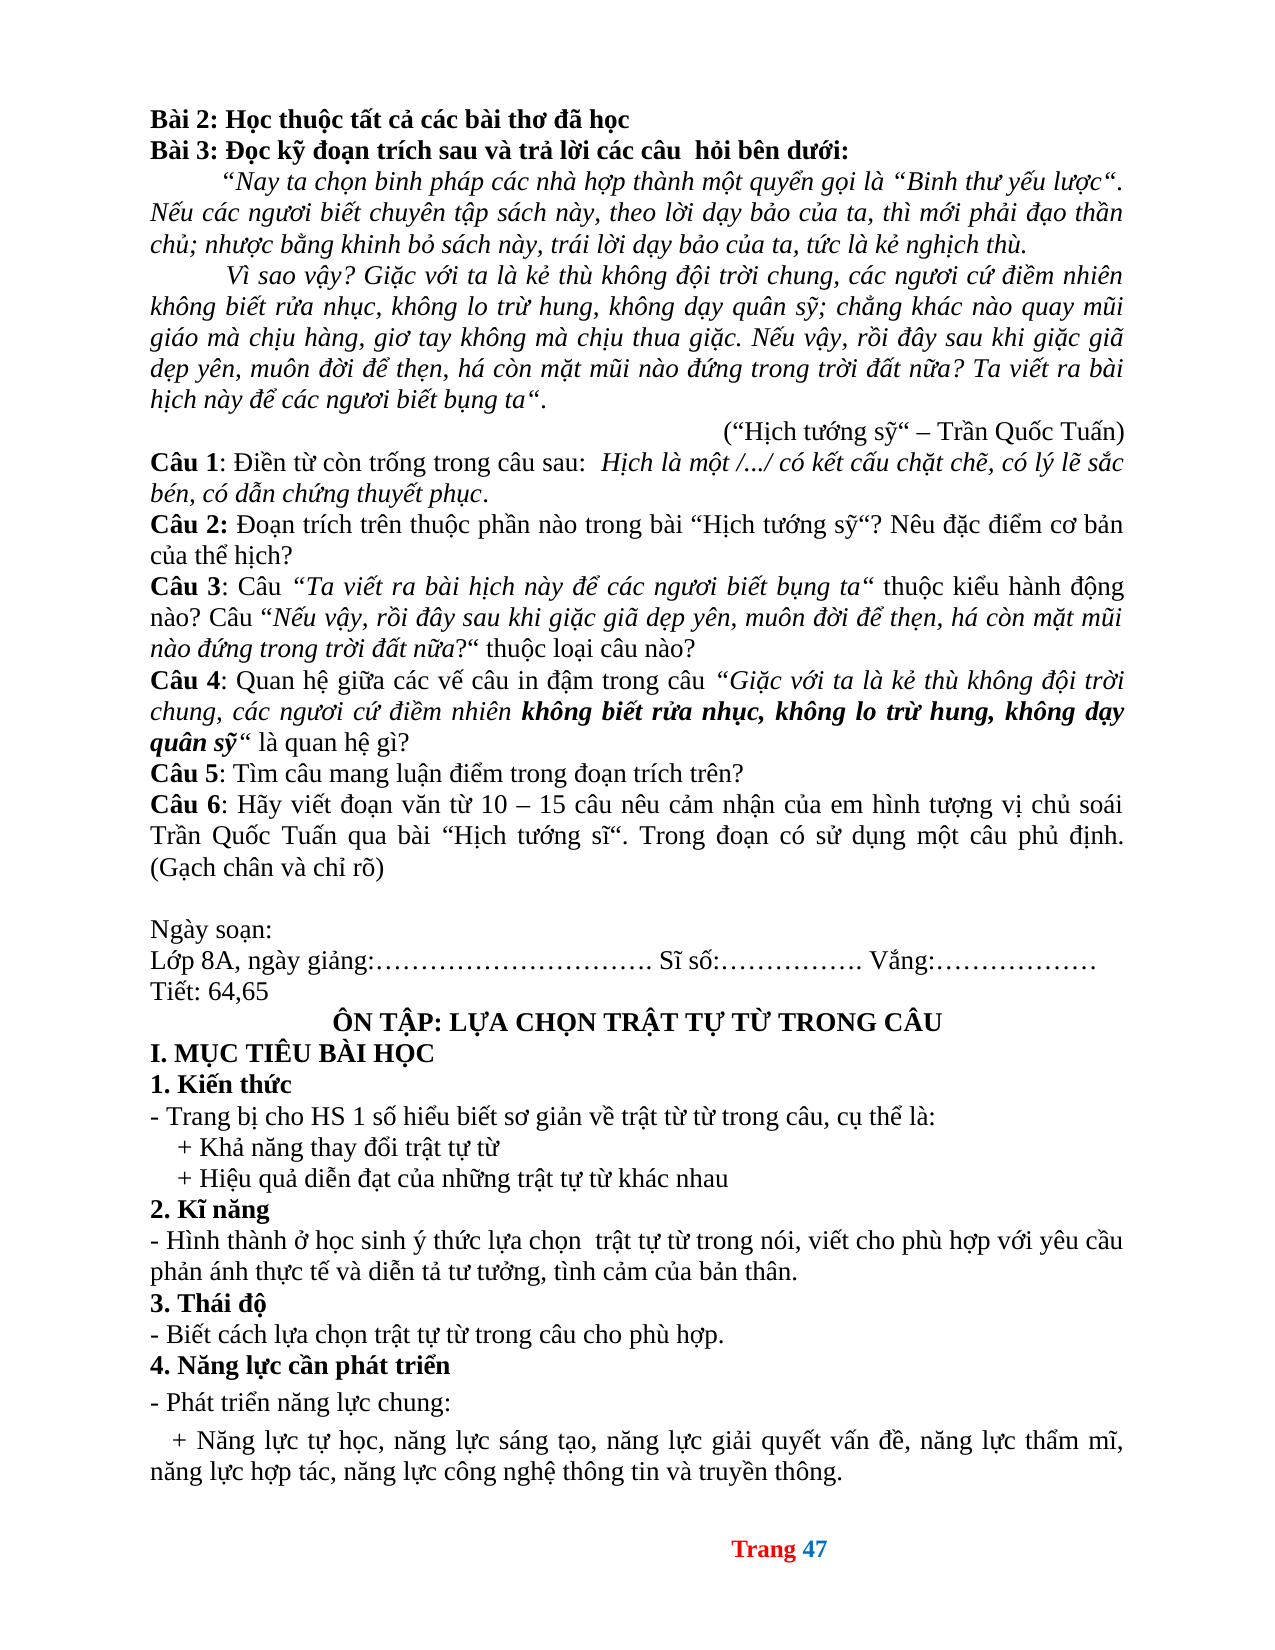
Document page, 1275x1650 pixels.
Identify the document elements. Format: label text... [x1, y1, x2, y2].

text Câu 4: Quan hệ giữa các vế câu in đậm trong câu “Giặc với ta là kẻ thù không đội trời chung, các ngươi cứ điềm nhiên không biết rửa nhục, không lo trừ hung, không dạy quân sỹ“ là quan hệ gì? [150, 664, 1125, 757]
text I. MỤC TIÊU BÀI HỌC [150, 1037, 1125, 1069]
text (“Hịch tướng sỹ“ – Trần Quốc Tuấn) [150, 414, 1125, 446]
text Câu 2: Đoạn trích trên thuộc phần nào trong bài “Hịch tướng sỹ“? Nêu đặc điểm cơ bản của thể hịch? [150, 508, 1125, 570]
text Câu 5: Tìm câu mang luận điểm trong đoạn trích trên? [150, 757, 1125, 788]
text ÔN TẬP: LỰA CHỌN TRẬT TỰ TỪ TRONG CÂU [150, 1006, 1125, 1037]
text Ngày soạn: [150, 913, 1125, 944]
text Lớp 8A, ngày giảng:…………………………. Sĩ số:……………. Vắng:……………… [150, 944, 1125, 975]
text + Khả năng thay đổi trật tự từ [150, 1131, 1125, 1162]
text Bài 2: Học thuộc tất cả các bài thơ đã học [150, 103, 1125, 134]
text Tiết: 64,65 [150, 975, 1125, 1006]
text + Hiệu quả diễn đạt của những trật tự từ khác nhau [150, 1162, 1125, 1193]
text Vì sao vậy? Giặc với ta là kẻ thù không đội trời chung, các ngươi cứ điềm nhiên không biết rửa nhục, không lo trừ hung, không dạy quân sỹ; chẳng khác nào quay mũi giáo mà chịu hàng, giơ tay không mà chịu thua giặc. Nếu vậy, rồi đây sau khi giặc giã dẹp yên, muôn đời để thẹn, há còn mặt mũi nào đứng trong trời đất nữa? Ta viết ra bài hịch này để các ngươi biết bụng ta“. [150, 259, 1125, 414]
text - Phát triển năng lực chung: [150, 1386, 1125, 1417]
text Câu 1: Điền từ còn trống trong câu sau: Hịch là một /.../ có kết cấu chặt chẽ, có lý lẽ sắc bén, có dẫn chứng thuyết phục. [150, 446, 1125, 508]
text 3. Thái độ [150, 1287, 1125, 1318]
text - Trang bị cho HS 1 số hiểu biết sơ giản về trật từ từ trong câu, cụ thể là: [150, 1100, 1125, 1131]
text Bài 3: Đọc kỹ đoạn trích sau và trả lời các câu hỏi bên dưới: [150, 134, 1125, 165]
text 2. Kĩ năng [150, 1193, 1125, 1224]
text 4. Năng lực cần phát triển [150, 1349, 1125, 1380]
text - Biết cách lựa chọn trật tự từ trong câu cho phù hợp. [150, 1318, 1125, 1349]
text + Năng lực tự học, năng lực sáng tạo, năng lực giải quyết vấn đề, năng lực thẩm mĩ, năng lực hợp tác, năng lực công nghệ thông tin và truyền thông. [135, 1424, 1125, 1486]
text “Nay ta chọn binh pháp các nhà hợp thành một quyển gọi là “Binh thư yếu lược“. Nếu các ngươi biết chuyên tập sách này, theo lời dạy bảo của ta, thì mới phải đạo thần chủ; nhược bằng khinh bỏ sách này, trái lời dạy bảo của ta, tức là kẻ nghịch thù. [150, 165, 1125, 259]
text Câu 3: Câu “Ta viết ra bài hịch này để các ngươi biết bụng ta“ thuộc kiểu hành động nào? Câu “Nếu vậy, rồi đây sau khi giặc giã dẹp yên, muôn đời để thẹn, há còn mặt mũi nào đứng trong trời đất nữa?“ thuộc loại câu nào? [150, 570, 1125, 664]
text - Hình thành ở học sinh ý thức lựa chọn trật tự từ trong nói, viết cho phù hợp với yêu cầu phản ánh thực tế và diễn tả tư tưởng, tình cảm của bản thân. [150, 1224, 1125, 1287]
text 1. Kiến thức [150, 1069, 1125, 1100]
text Câu 6: Hãy viết đoạn văn từ 10 – 15 câu nêu cảm nhận của em hình tượng vị chủ soái Trần Quốc Tuấn qua bài “Hịch tướng sĩ“. Trong đoạn có sử dụng một câu phủ định. (Gạch chân và chỉ rõ) [150, 788, 1125, 882]
